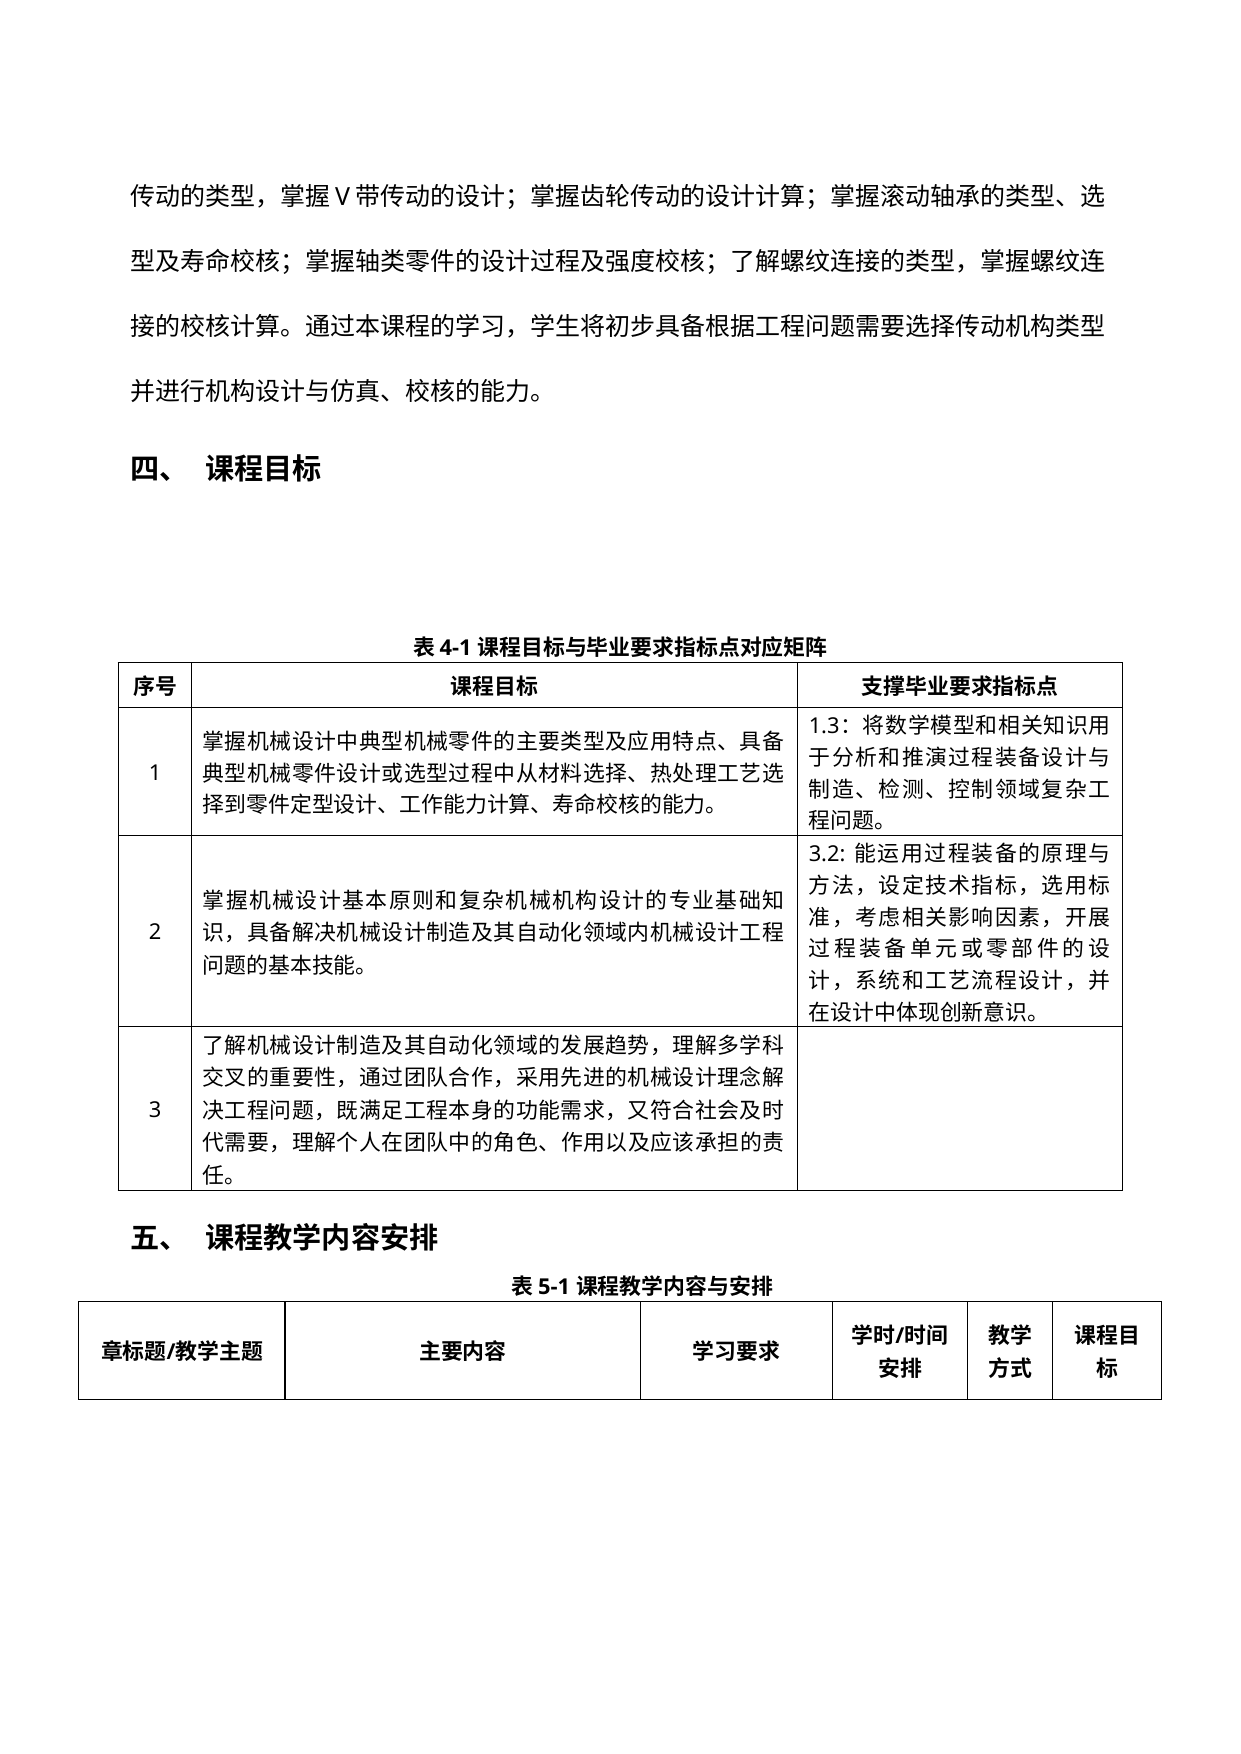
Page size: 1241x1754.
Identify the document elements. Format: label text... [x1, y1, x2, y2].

table_cell 3 [119, 1027, 191, 1190]
text 表4-1 课程目标与毕业要求指标点对应矩阵 [130, 629, 1110, 662]
table_header 学时/时间安排 [833, 1302, 967, 1398]
table_header 课程目标 [1053, 1302, 1161, 1398]
table_cell 了解机械设计制造及其自动化领域的发展趋势，理解多学科交叉的重要性，通过团队合作，采用先进的机械设计理念解决工程问题，既满足工程本身的功能需求，又符合社会及时代需要，理解个人在团队中的角色、作用以及应该承担的责任。 [192, 1027, 797, 1190]
table_header 章标题/教学主题 [79, 1302, 284, 1398]
table_header 课程目标 [192, 663, 797, 707]
table_header 主要内容 [286, 1302, 640, 1398]
table_header 序号 [119, 663, 191, 707]
table_header 教学方式 [968, 1302, 1052, 1398]
text 表5-1 课程教学内容与安排 [130, 1268, 1110, 1301]
table_cell 1 [119, 708, 191, 835]
table_cell 2 [119, 836, 191, 1026]
table_header 学习要求 [641, 1302, 832, 1398]
table_cell 掌握机械设计基本原则和复杂机械机构设计的专业基础知识，具备解决机械设计制造及其自动化领域内机械设计工程问题的基本技能。 [192, 836, 797, 1026]
table_cell 1.3：将数学模型和相关知识用于分析和推演过程装备设计与制造、检测、控制领域复杂工程问题。 [798, 708, 1122, 835]
table_header 支撑毕业要求指标点 [798, 663, 1122, 707]
list 课程目标 [130, 434, 1110, 499]
list 课程教学内容安排 [130, 1203, 1110, 1268]
table_cell 掌握机械设计中典型机械零件的主要类型及应用特点、具备典型机械零件设计或选型过程中从材料选择、热处理工艺选择到零件定型设计、工作能力计算、寿命校核的能力。 [192, 708, 797, 835]
table_cell [798, 1027, 1122, 1190]
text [130, 162, 1110, 422]
table_cell 3.2: 能运用过程装备的原理与方法，设定技术指标，选用标准，考虑相关影响因素，开展过程装备单元或零部件的设计，系统和工艺流程设计，并在设计中体现创新意识。 [798, 836, 1122, 1026]
